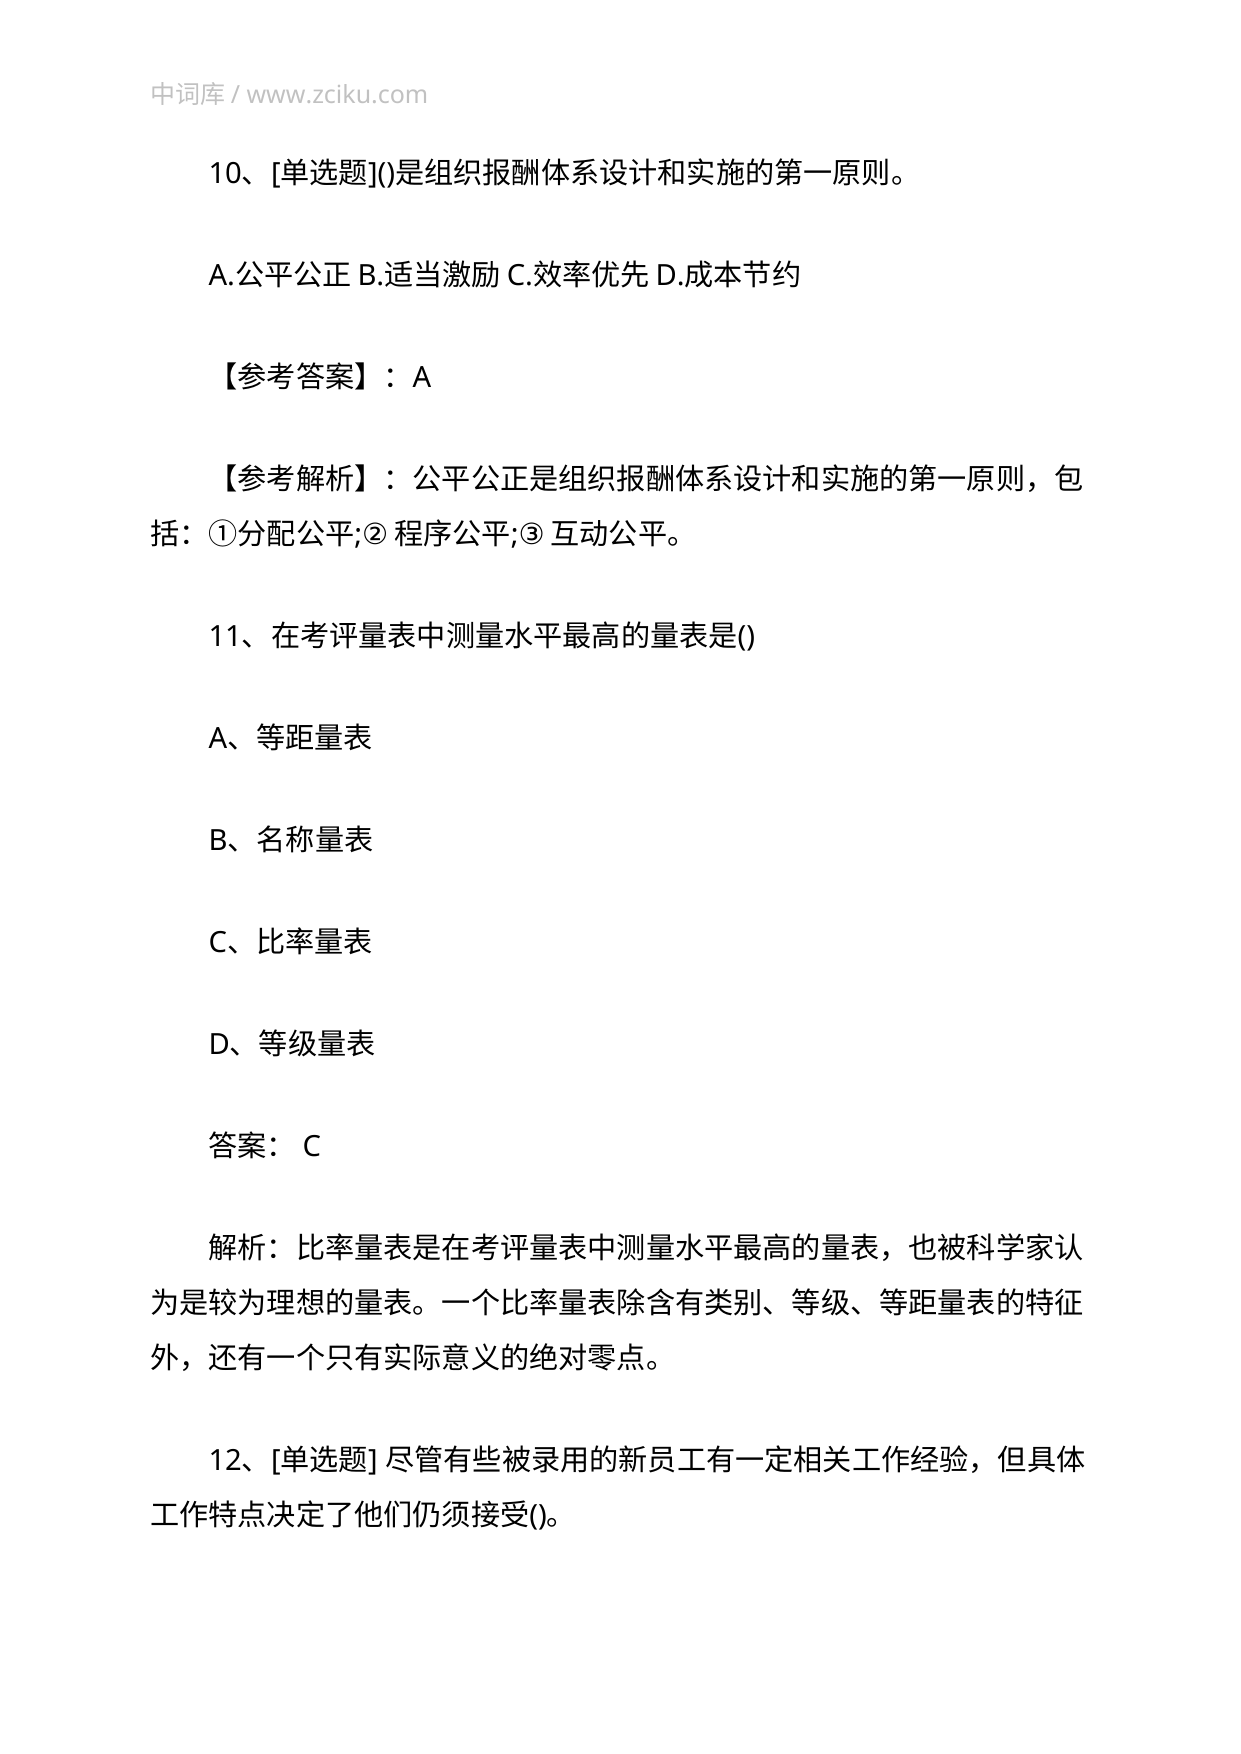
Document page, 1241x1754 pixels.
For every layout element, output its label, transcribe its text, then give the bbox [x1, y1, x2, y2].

text 答案： C [150, 1123, 1090, 1165]
text 解析：比率量表是在考评量表中测量水平最高的量表，也被科学家认为是较为理想的量表。一个比率量表除含有类别、等级、等距量表的特征外，还有一个只有实际意义的绝对零点。 [150, 1225, 1090, 1377]
text 11、在考评量表中测量水平最高的量表是() [150, 613, 1090, 655]
text 12、[单选题] 尽管有些被录用的新员工有一定相关工作经验，但具体工作特点决定了他们仍须接受()。 [150, 1436, 1090, 1534]
text D、等级量表 [150, 1021, 1090, 1063]
text A.公平公正B.适当激励C.效率优先D.成本节约 [150, 252, 1090, 294]
text A、等距量表 [150, 715, 1090, 757]
text C、比率量表 [150, 919, 1090, 961]
text 10、[单选题]()是组织报酬体系设计和实施的第一原则。 [150, 150, 1090, 192]
text B、名称量表 [150, 817, 1090, 859]
text 【参考答案】：A [150, 354, 1090, 396]
text 【参考解析】：公平公正是组织报酬体系设计和实施的第一原则，包括：①分配公平;②程序公平;③互动公平。 [150, 456, 1090, 553]
